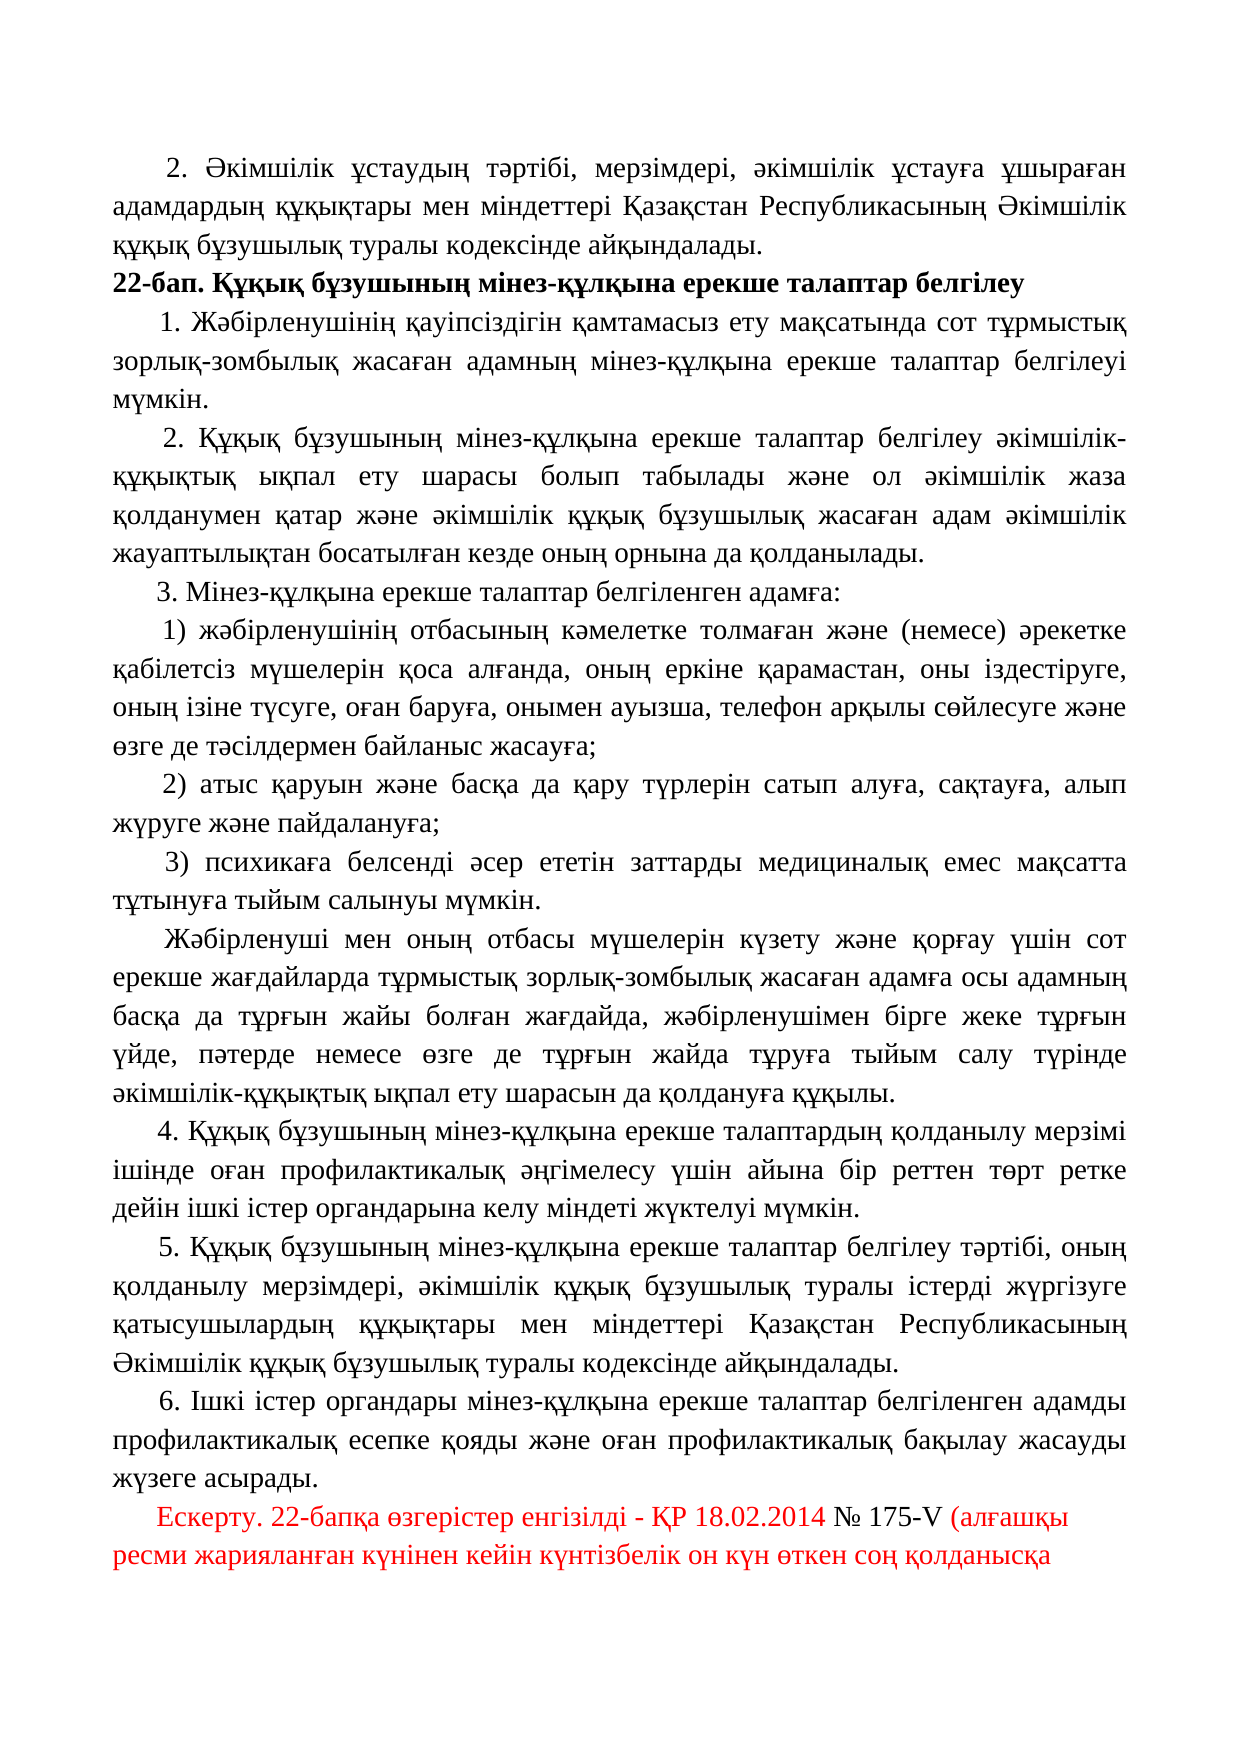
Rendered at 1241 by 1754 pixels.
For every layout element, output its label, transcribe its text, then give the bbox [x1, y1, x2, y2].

text 3) психикаға белсенді әсер ететін заттарды медициналық емес мақсатта тұтынуға тыйым салынуы мүмкін. [112, 844, 1128, 916]
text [112, 1499, 1128, 1571]
text 2. Құқық бұзушының мінез-құлқына ерекше талаптар белгілеу әкімшілік-құқықтық ықпал ету шарасы болып табылады және ол әкімшілік жаза қолданумен қатар және әкімшілік құқық бұзушылық жасаған адам әкімшілік жауаптылықтан босатылған кезде оның орнына да қолданылады. [112, 420, 1128, 569]
text 22-бап. Құқық бұзушының мінез-құлқына ерекше талаптар белгілеу [112, 266, 1128, 299]
text 1. Жәбірленушінің қауіпсіздігін қамтамасыз ету мақсатында сот тұрмыстық зорлық-зомбылық жасаған адамның мінез-құлқына ерекше талаптар белгілеуі мүмкін. [112, 304, 1128, 415]
text 2. Әкімшілік ұстаудың тәртібі, мерзімдері, әкімшілік ұстауға ұшыраған адамдардың құқықтары мен міндеттері Қазақстан Республикасының Әкімшілік құқық бұзушылық туралы кодексінде айқындалады. [112, 150, 1128, 261]
text 6. Ішкі істер органдары мінез-құлқына ерекше талаптар белгіленген адамды профилактикалық есепке қояды және оған профилактикалық бақылау жасауды жүзеге асырады. [112, 1383, 1128, 1494]
text 2) атыс қаруын және басқа да қару түрлерін сатып алуға, сақтауға, алып жүруге және пайдалануға; [112, 767, 1128, 839]
text 4. Құқық бұзушының мінез-құлқына ерекше талаптардың қолданылу мерзімі ішінде оған профилактикалық әңгімелесу үшін айына бір реттен төрт ретке дейін ішкі істер органдарына келу міндеті жүктелуі мүмкін. [112, 1113, 1128, 1224]
text 5. Құқық бұзушының мінез-құлқына ерекше талаптар белгілеу тәртібі, оның қолданылу мерзімдері, әкімшілік құқық бұзушылық туралы істерді жүргізуге қатысушылардың құқықтары мен міндеттері Қазақстан Республикасының Әкімшілік құқық бұзушылық туралы кодексінде айқындалады. [112, 1229, 1128, 1378]
text 3. Мінез-құлқына ерекше талаптар белгіленген адамға: [112, 574, 1128, 607]
text Жәбірленуші мен оның отбасы мүшелерін күзету және қорғау үшін сот ерекше жағдайларда тұрмыстық зорлық-зомбылық жасаған адамға осы адамның басқа да тұрғын жайы болған жағдайда, жәбірленушімен бірге жеке тұрғын үйде, пәтерде немесе өзге де тұрғын жайда тұруға тыйым салу түрінде әкімшілік-құқықтық ықпал ету шарасын да қолдануға құқылы. [112, 921, 1128, 1108]
text 1) жәбірленушінің отбасының кәмелетке толмаған және (немесе) әрекетке қабілетсіз мүшелерін қоса алғанда, оның еркіне қарамастан, оны іздестіруге, оның ізіне түсуге, оған баруға, онымен ауызша, телефон арқылы сөйлесуге және өзге де тәсілдермен байланыс жасауға; [112, 612, 1128, 762]
